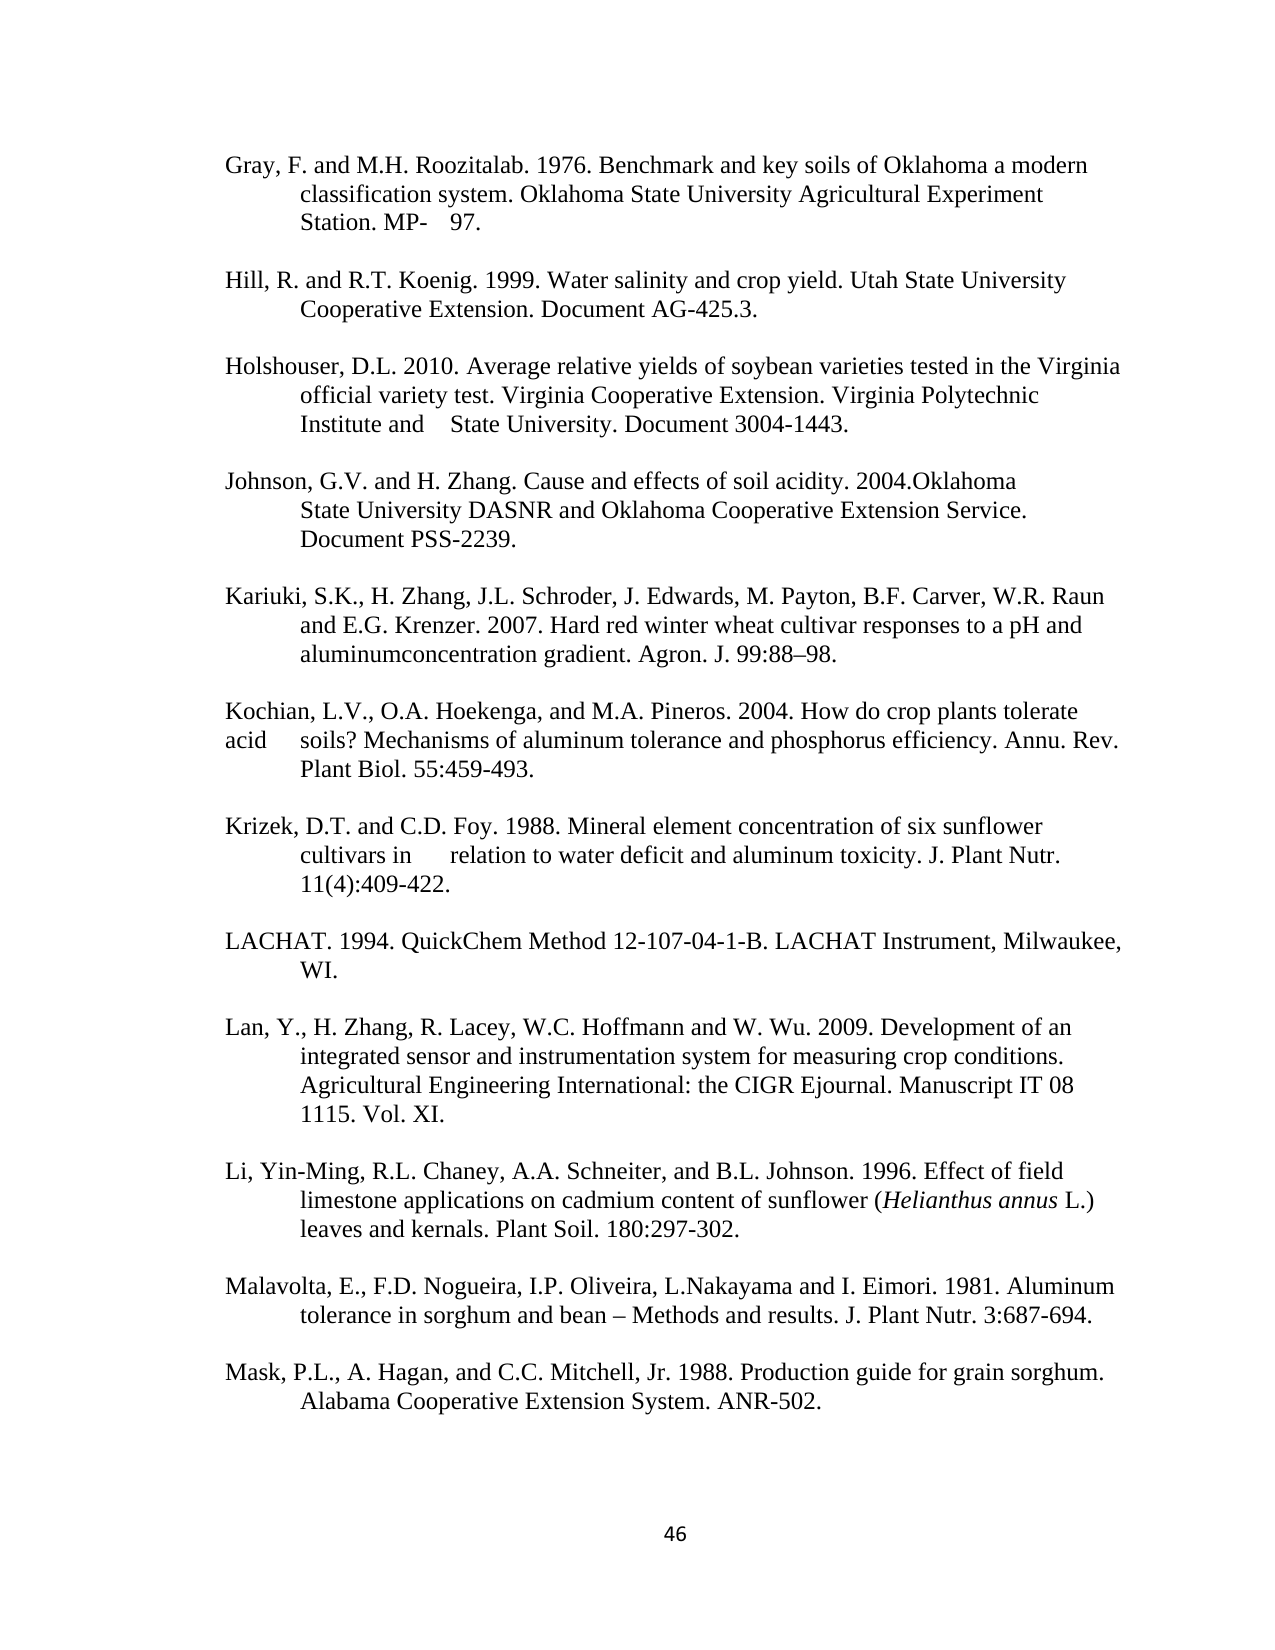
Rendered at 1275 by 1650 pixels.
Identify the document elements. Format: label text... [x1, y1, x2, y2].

text Malavolta, E., F.D. Nogueira, I.P. Oliveira, L.Nakayama and I. Eimori. 1981. Aluminum [225, 1271, 1125, 1300]
text Mask, P.L., A. Hagan, and C.C. Mitchell, Jr. 1988. Production guide for grain sorghum. [225, 1357, 1125, 1386]
text LACHAT. 1994. QuickChem Method 12-107-04-1-B. LACHAT Instrument, Milwaukee, WI. [225, 926, 1125, 984]
text official variety test. Virginia Cooperative Extension. Virginia Polytechnic Institute and State University. Document 3004-1443. [225, 380, 1125, 437]
text State University DASNR and Oklahoma Cooperative Extension Service. Document PSS-2239. [300, 495, 1125, 552]
text Kochian, L.V., O.A. Hoekenga, and M.A. Pineros. 2004. How do crop plants tolerate acid soils? Mechanisms of aluminum tolerance and phosphorus efficiency. Annu. Rev. Plant Biol. 55:459-493. [225, 696, 1125, 782]
text Gray, F. and M.H. Roozitalab. 1976. Benchmark and key soils of Oklahoma a modern classification system. Oklahoma State University Agricultural Experiment Station. MP- 97. [225, 150, 1125, 236]
text tolerance in sorghum and bean – Methods and results. J. Plant Nutr. 3:687-694. [225, 1300, 1125, 1329]
text Alabama Cooperative Extension System. ANR-502. [225, 1386, 1125, 1415]
text Lan, Y., H. Zhang, R. Lacey, W.C. Hoffmann and W. Wu. 2009. Development of an [225, 1012, 1125, 1041]
text integrated sensor and instrumentation system for measuring crop conditions. Agricultural Engineering International: the CIGR Ejournal. Manuscript IT 08 1115. Vol. XI. [300, 1041, 1125, 1127]
text Li, Yin-Ming, R.L. Chaney, A.A. Schneiter, and B.L. Johnson. 1996. Effect of field [225, 1156, 1125, 1185]
text Krizek, D.T. and C.D. Foy. 1988. Mineral element concentration of six sunflower cultivars in relation to water deficit and aluminum toxicity. J. Plant Nutr. 11(4):409-422. [225, 811, 1125, 897]
text Kariuki, S.K., H. Zhang, J.L. Schroder, J. Edwards, M. Payton, B.F. Carver, W.R. Raun and E.G. Krenzer. 2007. Hard red winter wheat cultivar responses to a pH and [225, 581, 1125, 639]
text Hill, R. and R.T. Koenig. 1999. Water salinity and crop yield. Utah State University [225, 265, 1125, 294]
text Johnson, G.V. and H. Zhang. Cause and effects of soil acidity. 2004.Oklahoma [225, 466, 1125, 495]
text Cooperative Extension. Document AG-425.3. [225, 294, 1125, 322]
text limestone applications on cadmium content of sunflower (Helianthus annus L.) leaves and kernals. Plant Soil. 180:297-302. [300, 1185, 1125, 1242]
text aluminumconcentration gradient. Agron. J. 99:88–98. [300, 639, 1125, 667]
text Holshouser, D.L. 2010. Average relative yields of soybean varieties tested in the Virginia [225, 351, 1125, 380]
